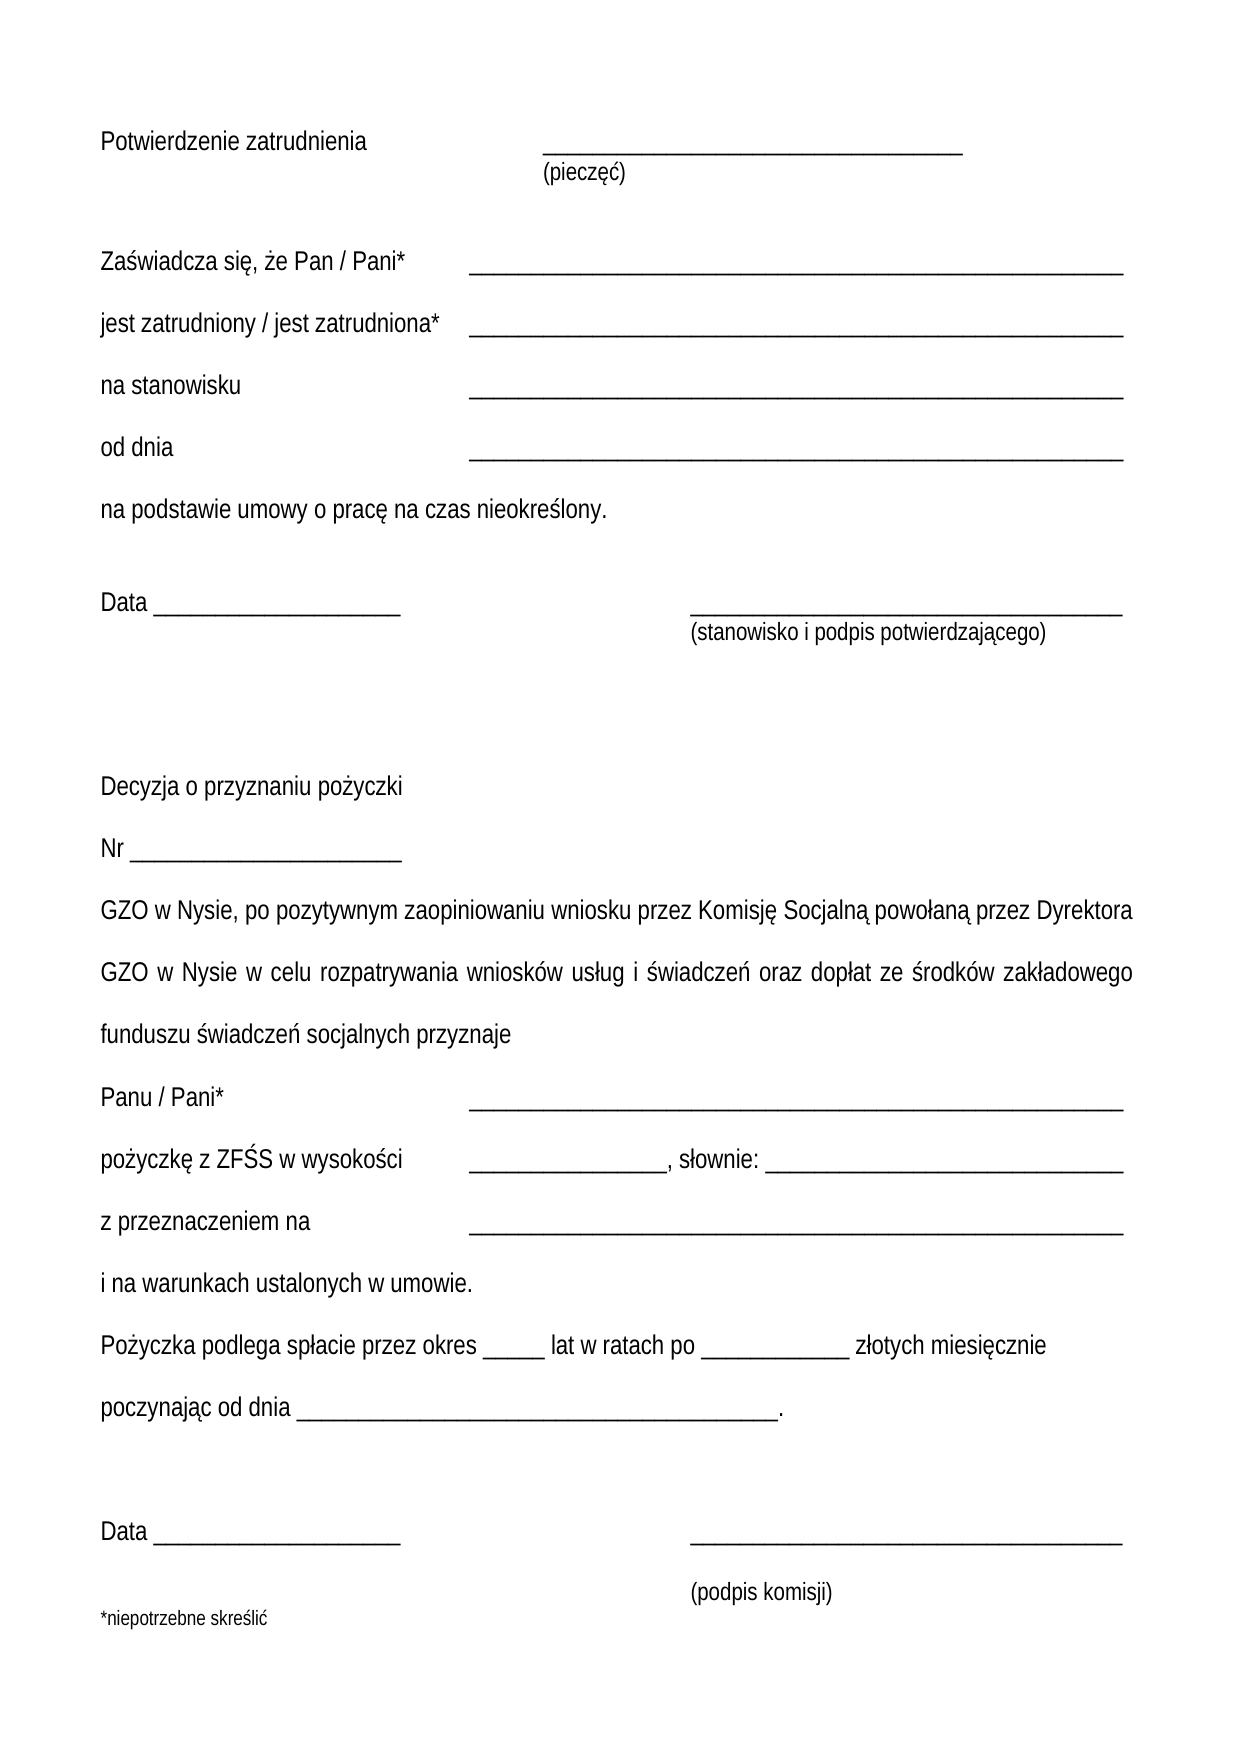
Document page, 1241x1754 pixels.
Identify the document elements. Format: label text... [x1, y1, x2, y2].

text Panu / Pani* _____________________________________________________ [100, 1081, 1134, 1112]
text na stanowisku _____________________________________________________ [100, 369, 1134, 400]
text (stanowisko i podpis potwierdzającego) [100, 617, 1134, 646]
text *niepotrzebne skreślić [100, 1606, 1134, 1630]
text Zaświadcza się, że Pan / Pani* _____________________________________________________ [100, 245, 1134, 276]
text Data ____________________ ___________________________________ [100, 1515, 1134, 1546]
text (pieczęć) [100, 157, 1134, 185]
text od dnia _____________________________________________________ [100, 431, 1134, 462]
text z przeznaczeniem na _____________________________________________________ [100, 1205, 1134, 1236]
text jest zatrudniony / jest zatrudniona* _____________________________________________________ [100, 307, 1134, 338]
text pożyczkę z ZFŚS w wysokości ________________, słownie: _____________________________ [100, 1143, 1134, 1174]
text Pożyczka podlega spłacie przez okres _____ lat w ratach po ____________ złotych miesięcznie poczynając od dnia _______________________________________. [100, 1329, 1134, 1422]
text (podpis komisji) [100, 1577, 1134, 1606]
text GZO w Nysie, po pozytywnym zaopiniowaniu wniosku przez Komisję Socjalną powołaną przez Dyrektora GZO w Nysie w celu rozpatrywania wniosków usług i świadczeń oraz dopłat ze środków zakładowego funduszu świadczeń socjalnych przyznaje [100, 894, 1134, 1049]
text Decyzja o przyznaniu pożyczki [100, 770, 1134, 801]
text Potwierdzenie zatrudnienia __________________________________ [100, 126, 1134, 157]
text Nr ______________________ [100, 832, 1134, 863]
text i na warunkach ustalonych w umowie. [100, 1267, 1134, 1298]
text Data ____________________ ___________________________________ [100, 586, 1134, 617]
text na podstawie umowy o pracę na czas nieokreślony. [100, 493, 1134, 524]
